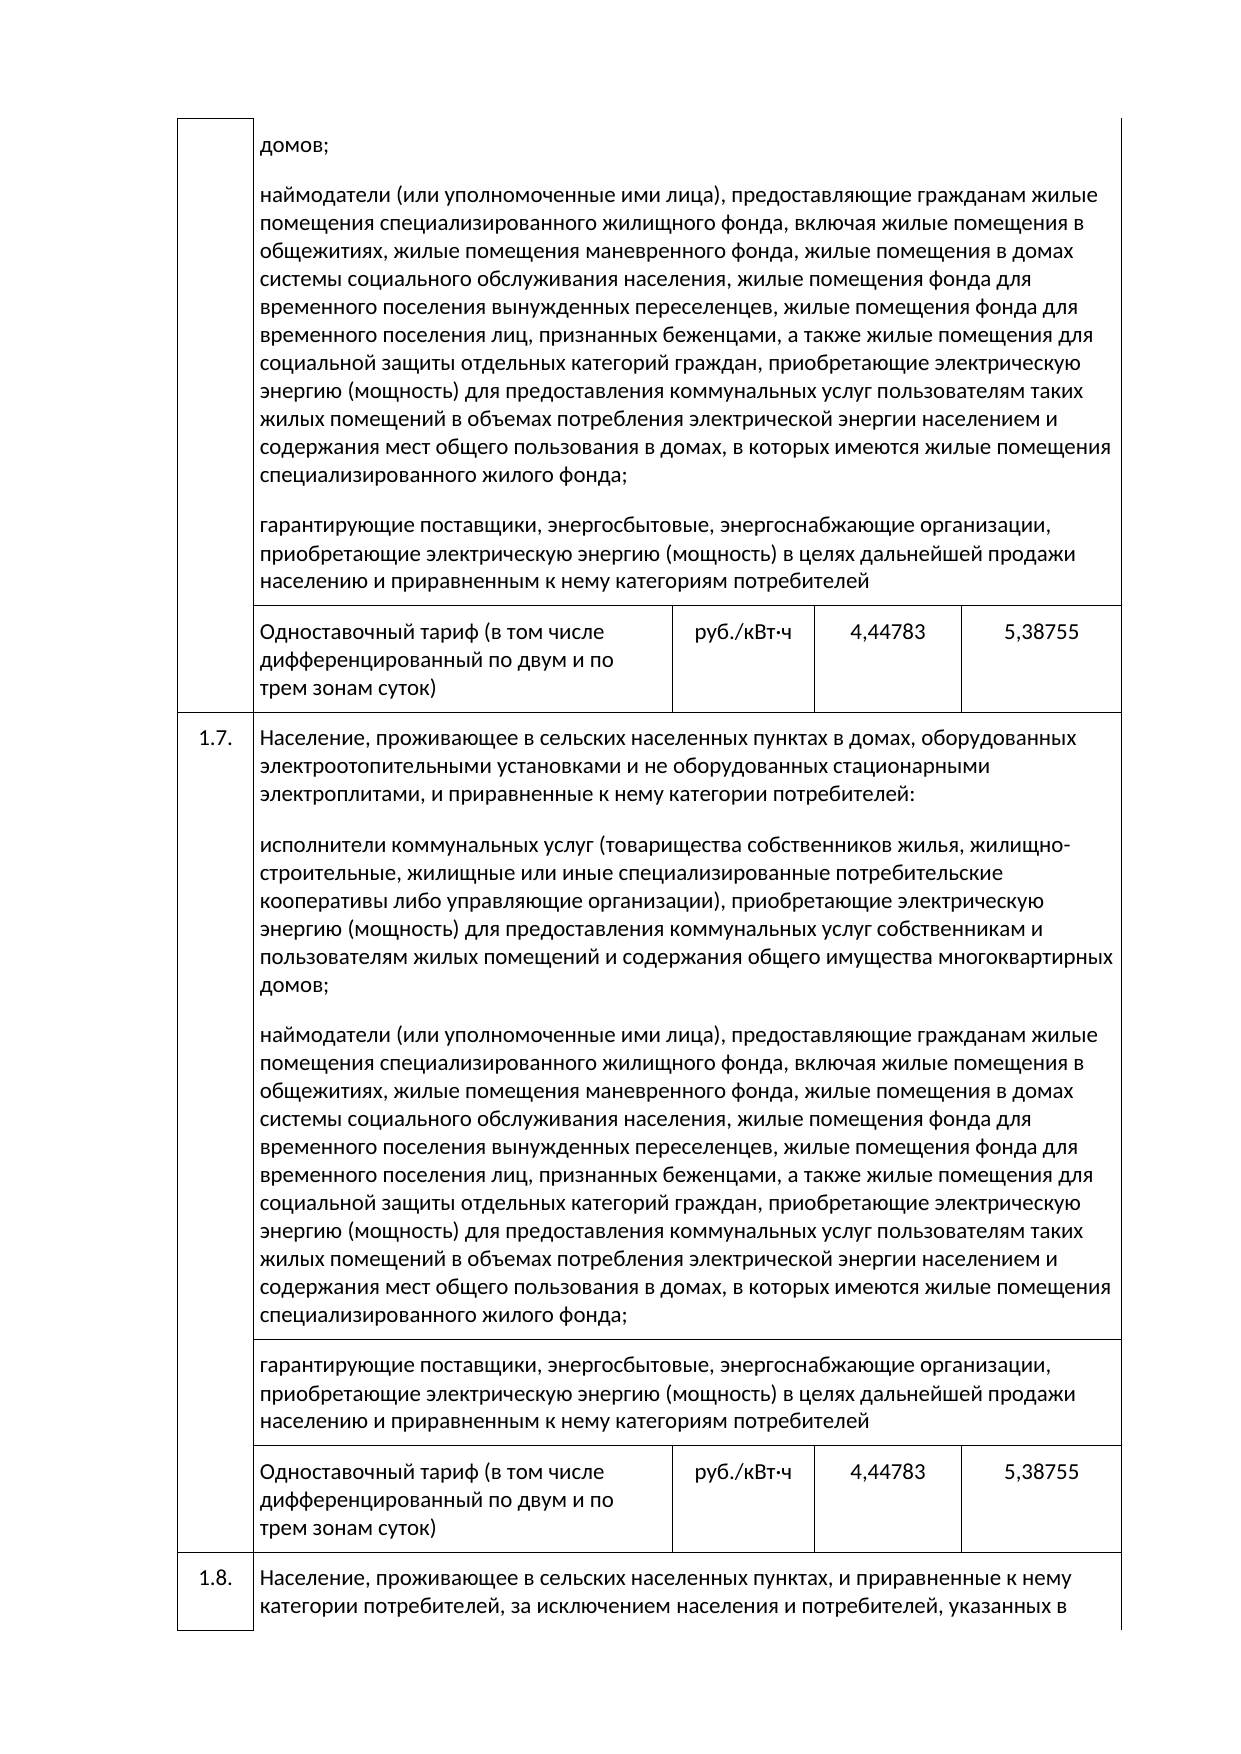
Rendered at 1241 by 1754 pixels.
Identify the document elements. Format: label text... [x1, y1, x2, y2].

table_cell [254, 1553, 1121, 1630]
table_cell Одноставочный тариф (в том числе дифференцированный по двум и по трем зонам суток) [254, 606, 672, 712]
table_cell 1.8. [178, 1553, 253, 1630]
table_cell 5,38755 [962, 606, 1121, 712]
table_cell руб./кВт·ч [673, 1446, 814, 1552]
table_cell 5,38755 [962, 1446, 1121, 1552]
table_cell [254, 118, 1121, 168]
table_cell Население, проживающее в сельских населенных пунктах в домах, оборудованных электроотопительными установками и не оборудованных стационарными электроплитами, и приравненные к нему категории потребителей: [254, 713, 1121, 818]
table_cell руб./кВт·ч [673, 606, 814, 712]
table_cell 4,44783 [815, 606, 961, 712]
table_cell Одноставочный тариф (в том числе дифференцированный по двум и по трем зонам суток) [254, 1446, 672, 1552]
table_cell 4,44783 [815, 1446, 961, 1552]
table_cell 1.7. [178, 713, 253, 1552]
